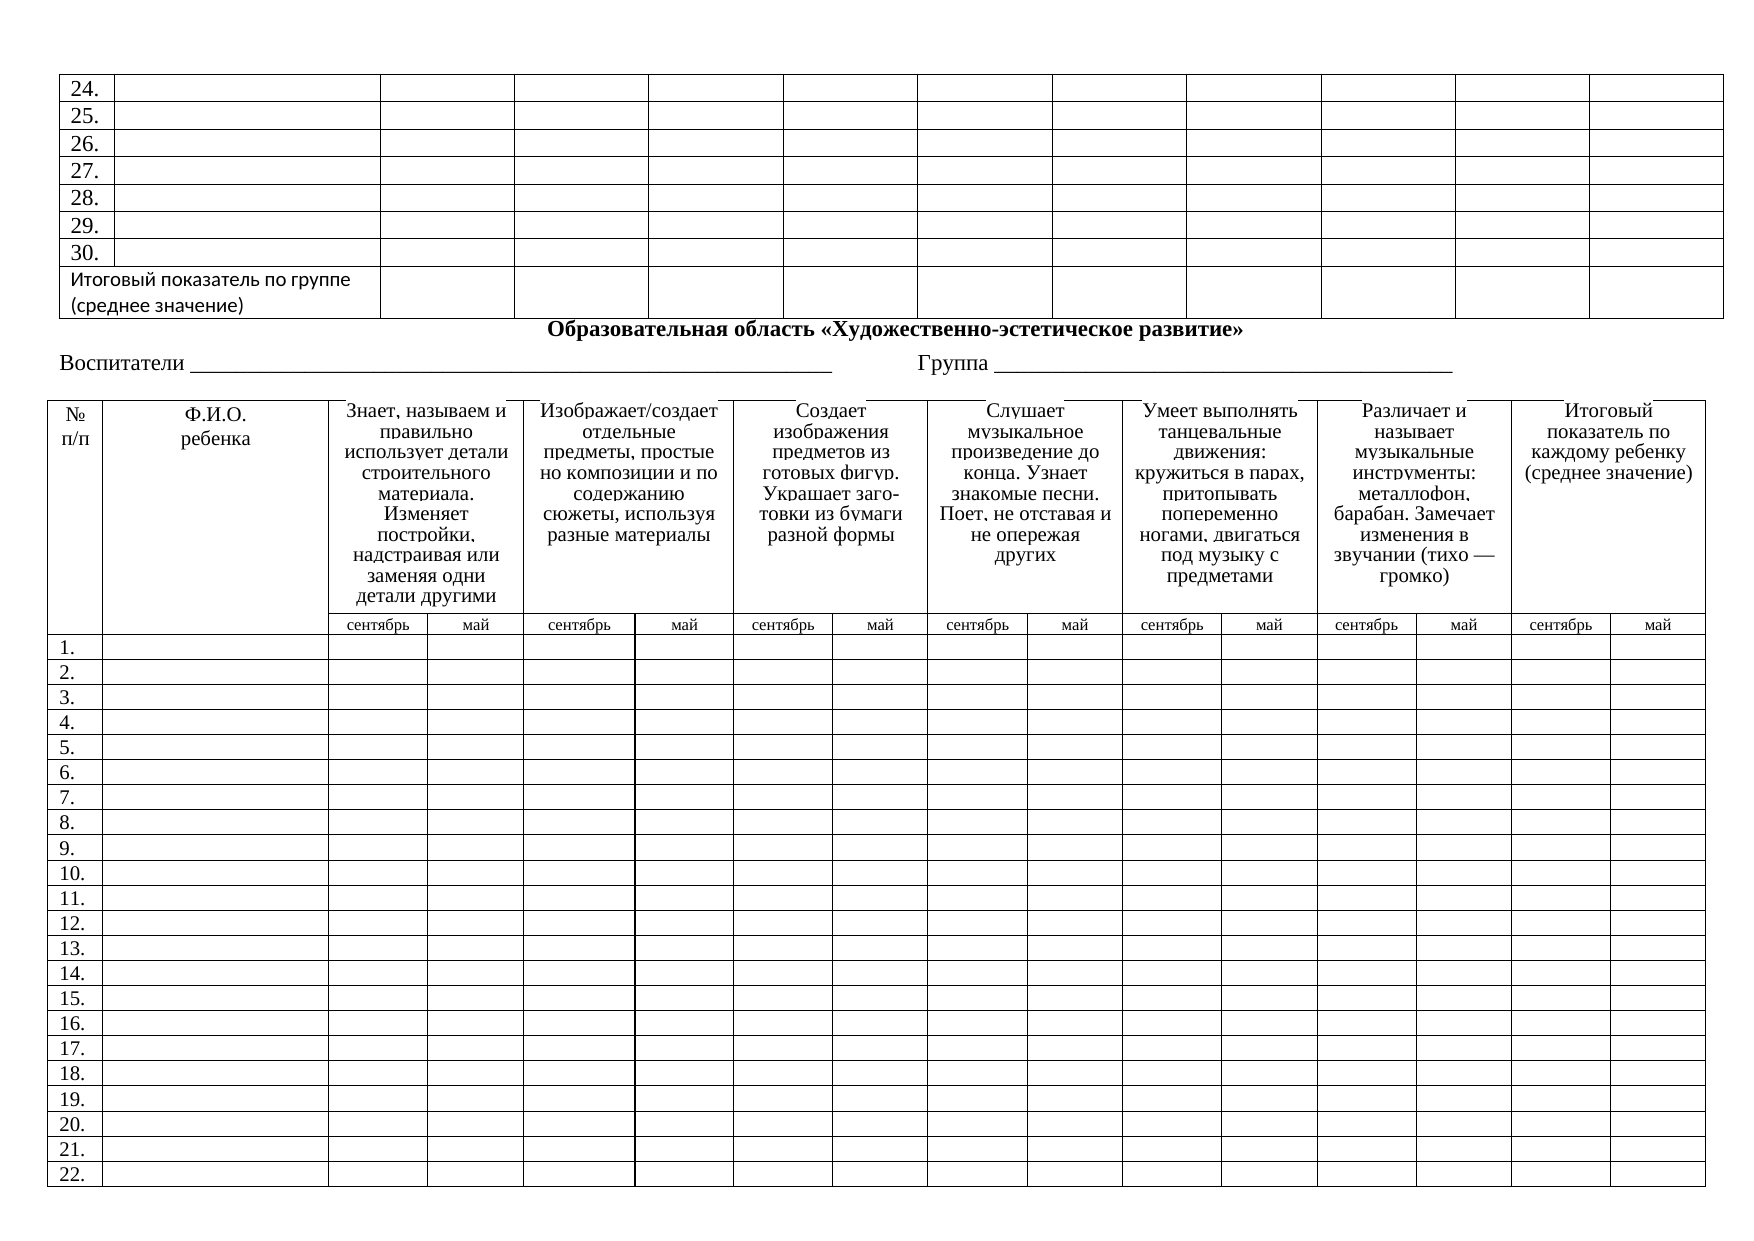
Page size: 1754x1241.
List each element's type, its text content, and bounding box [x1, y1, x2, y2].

table_cell [928, 1061, 1027, 1085]
table_cell [636, 1137, 733, 1161]
table_cell [428, 710, 523, 734]
table_cell [381, 185, 514, 211]
table_cell [1318, 1011, 1416, 1035]
table_cell [1512, 1112, 1610, 1136]
table_cell [329, 1112, 427, 1136]
table_header Умеет выполнять танцевальные движения: кружиться в парах, притопывать попеременно ногами, двигаться под музыку с предметами [1123, 401, 1317, 613]
table_cell [1456, 212, 1589, 238]
table_cell [329, 936, 427, 960]
table_cell [1028, 1137, 1122, 1161]
table_cell [103, 1036, 328, 1060]
table_cell [60, 157, 114, 183]
table_cell [524, 886, 634, 910]
table_cell [1590, 185, 1723, 211]
table_cell [1123, 760, 1221, 784]
table_cell сентябрь [928, 614, 1027, 633]
table_cell [1512, 660, 1610, 684]
table_cell [103, 810, 328, 834]
table_cell [1123, 986, 1221, 1010]
table_cell [60, 239, 114, 266]
table_cell [524, 1112, 634, 1136]
table_cell [428, 1011, 523, 1035]
table_cell [103, 1112, 328, 1136]
table_cell [48, 835, 102, 859]
table_cell [115, 157, 380, 183]
table_cell [428, 1036, 523, 1060]
table_cell [1512, 635, 1610, 659]
table_cell [1611, 760, 1705, 784]
table_cell [48, 785, 102, 809]
table_cell [1611, 1036, 1705, 1060]
table_cell [1123, 1112, 1221, 1136]
table_cell [1187, 267, 1321, 317]
table_cell [428, 785, 523, 809]
table_cell [1123, 785, 1221, 809]
text Воспитатели ________________________________________________________ Группа ________________________________________ [59, 349, 1728, 376]
table_cell [1512, 986, 1610, 1010]
table_cell [1123, 635, 1221, 659]
table_cell [428, 861, 523, 884]
table_cell [1028, 1011, 1122, 1035]
table_cell [1318, 810, 1416, 834]
table_cell [428, 911, 523, 935]
table_cell [734, 810, 832, 834]
table_cell [784, 212, 917, 238]
table_cell [48, 635, 102, 659]
table_cell [115, 75, 380, 101]
table_cell [1028, 710, 1122, 734]
table_cell [734, 710, 832, 734]
table_cell [649, 157, 783, 183]
table_cell [515, 130, 648, 156]
table_cell [1512, 861, 1610, 884]
table_cell [928, 1162, 1027, 1186]
table_cell [649, 130, 783, 156]
table_cell [1123, 886, 1221, 910]
table_cell [833, 1137, 927, 1161]
table_cell [381, 212, 514, 238]
table_cell [1417, 835, 1511, 859]
table_cell [381, 157, 514, 183]
table_cell [1417, 1112, 1511, 1136]
table_cell [1417, 1162, 1511, 1186]
table_cell [1123, 1162, 1221, 1186]
table_cell [1318, 986, 1416, 1010]
table_cell [734, 1086, 832, 1111]
table_cell [928, 961, 1027, 985]
table_cell [928, 1086, 1027, 1111]
table_cell [734, 936, 832, 960]
table_cell [734, 635, 832, 659]
table_cell [928, 835, 1027, 859]
table_cell [329, 1162, 427, 1186]
table_cell [928, 660, 1027, 684]
table_cell [734, 961, 832, 985]
table_cell [1318, 760, 1416, 784]
table_cell [60, 185, 114, 211]
table_cell [636, 1112, 733, 1136]
table_cell [48, 911, 102, 935]
table_cell [1028, 760, 1122, 784]
table_cell [1318, 911, 1416, 935]
table_cell [833, 986, 927, 1010]
table_cell [1222, 1011, 1317, 1035]
table_cell [48, 1011, 102, 1035]
table_cell [636, 886, 733, 910]
table_header Знает, называем и правильно использует детали строительного материала. Изменяет постройки, надстраивая или заменяя одни детали другими [329, 401, 523, 613]
table_cell [1222, 760, 1317, 784]
table_cell [928, 1036, 1027, 1060]
table_cell [1417, 1086, 1511, 1111]
table_cell [833, 1011, 927, 1035]
table_cell [381, 102, 514, 129]
table_cell [428, 760, 523, 784]
table_cell [48, 1162, 102, 1186]
table_cell [48, 1036, 102, 1060]
table_cell [515, 185, 648, 211]
table_cell [928, 1137, 1027, 1161]
table_cell [833, 961, 927, 985]
table_header Итоговый показатель по каждому ребенку (среднее значение) [1512, 401, 1705, 613]
table_cell [48, 1061, 102, 1085]
table_cell [1611, 1061, 1705, 1085]
table_cell [1123, 936, 1221, 960]
table_cell [928, 735, 1027, 759]
table_cell [734, 1011, 832, 1035]
table_cell [1028, 961, 1122, 985]
table_cell [48, 660, 102, 684]
table_cell [928, 1112, 1027, 1136]
table_cell [48, 861, 102, 884]
table_cell [524, 1086, 634, 1111]
table_cell [1322, 75, 1455, 101]
table_cell [1123, 1061, 1221, 1085]
table_cell [329, 810, 427, 834]
table_cell [1611, 986, 1705, 1010]
table_cell [1611, 835, 1705, 859]
table_cell [1611, 660, 1705, 684]
table_cell [428, 1086, 523, 1111]
table_cell [1322, 102, 1455, 129]
table_cell [515, 75, 648, 101]
table_cell [734, 1137, 832, 1161]
table_cell [103, 710, 328, 734]
table_cell [515, 212, 648, 238]
table_cell [1123, 735, 1221, 759]
table_cell [1187, 157, 1321, 183]
table_cell сентябрь [1512, 614, 1610, 633]
table_cell [1053, 75, 1186, 101]
table_cell [329, 1011, 427, 1035]
table_cell [1456, 267, 1589, 317]
table_cell [524, 1061, 634, 1085]
table_cell [928, 635, 1027, 659]
table_cell [329, 1086, 427, 1111]
table_cell [428, 810, 523, 834]
table_cell [1417, 635, 1511, 659]
table_cell [1512, 735, 1610, 759]
table_cell [428, 835, 523, 859]
table_cell [636, 710, 733, 734]
table_cell сентябрь [734, 614, 832, 633]
table_cell [1123, 710, 1221, 734]
table_cell [734, 1112, 832, 1136]
table_cell [784, 267, 917, 317]
table_cell [48, 810, 102, 834]
table_cell [428, 986, 523, 1010]
table_cell [524, 1137, 634, 1161]
table_cell [833, 1086, 927, 1111]
table_cell [1512, 911, 1610, 935]
table_cell [1028, 835, 1122, 859]
table_cell [1417, 1137, 1511, 1161]
table_cell [1512, 1162, 1610, 1186]
table_cell [1028, 1061, 1122, 1085]
table_cell [381, 239, 514, 266]
table_cell [103, 735, 328, 759]
table_cell [329, 961, 427, 985]
table_cell [524, 936, 634, 960]
table_cell [524, 961, 634, 985]
table_cell [1318, 710, 1416, 734]
table_cell [784, 75, 917, 101]
table_cell [649, 102, 783, 129]
table_cell [524, 685, 634, 709]
table_cell [1318, 1036, 1416, 1060]
table_cell [1318, 1137, 1416, 1161]
table_cell сентябрь [1123, 614, 1221, 633]
table_header Слушает музыкальное произведение до конца. Узнает знакомые песни. Поет, не отставая и не опережая других [928, 401, 1122, 613]
table_cell [103, 1162, 328, 1186]
table_cell [1028, 810, 1122, 834]
table_cell [1611, 911, 1705, 935]
table_cell [1590, 239, 1723, 266]
table_cell [1611, 735, 1705, 759]
table_cell [1318, 785, 1416, 809]
table_cell [1222, 1036, 1317, 1060]
table_cell [1318, 1162, 1416, 1186]
table_cell [649, 239, 783, 266]
table_cell [784, 130, 917, 156]
table_cell [1611, 1162, 1705, 1186]
table_cell [115, 185, 380, 211]
table_cell [1417, 961, 1511, 985]
table_cell [1053, 267, 1186, 317]
table_cell [1318, 835, 1416, 859]
table_cell [918, 157, 1052, 183]
table_cell [928, 685, 1027, 709]
table_cell [48, 986, 102, 1010]
table_cell [636, 936, 733, 960]
table_cell [1417, 735, 1511, 759]
table_cell [1318, 936, 1416, 960]
subtitle Образовательная область «Художественно-эстетическое развитие» [63, 318, 1728, 341]
table_cell [428, 660, 523, 684]
table_cell [329, 735, 427, 759]
table_cell [524, 1036, 634, 1060]
table_cell [1456, 102, 1589, 129]
table_cell [329, 685, 427, 709]
table_cell [1222, 861, 1317, 884]
table_cell [329, 760, 427, 784]
table_cell [329, 835, 427, 859]
table_cell [636, 1011, 733, 1035]
table_cell [1611, 1112, 1705, 1136]
table_cell [636, 760, 733, 784]
table_cell [524, 660, 634, 684]
table_cell [649, 185, 783, 211]
table_cell [1417, 1011, 1511, 1035]
table_cell [48, 1137, 102, 1161]
table_cell [1028, 1112, 1122, 1136]
table_cell [1222, 660, 1317, 684]
table_cell [833, 886, 927, 910]
table_cell [1318, 886, 1416, 910]
table_cell [524, 911, 634, 935]
table_cell май [833, 614, 927, 633]
table_cell [1417, 936, 1511, 960]
table_cell [928, 710, 1027, 734]
table_cell [1028, 986, 1122, 1010]
table_cell [1318, 660, 1416, 684]
table_cell [1222, 1061, 1317, 1085]
table_header Различает и называет музыкальные инструменты: металлофон, барабан. Замечает изменения в звучании (тихо — громко) [1318, 401, 1511, 613]
table_cell [1590, 267, 1723, 317]
table_cell [833, 936, 927, 960]
table_cell [1187, 130, 1321, 156]
table_cell [1417, 710, 1511, 734]
table_cell [1417, 785, 1511, 809]
table_cell [1053, 185, 1186, 211]
table_cell [1222, 1086, 1317, 1111]
table_cell [1456, 75, 1589, 101]
table_cell [1028, 1162, 1122, 1186]
table_cell [1512, 1086, 1610, 1111]
table_cell [784, 102, 917, 129]
table_cell [1611, 1011, 1705, 1035]
table_cell [1053, 130, 1186, 156]
table_cell [1512, 1011, 1610, 1035]
table_cell [1417, 760, 1511, 784]
table_cell [1222, 785, 1317, 809]
table_cell [1123, 660, 1221, 684]
table_cell [928, 785, 1027, 809]
table_cell [524, 760, 634, 784]
table_cell [1123, 810, 1221, 834]
table_cell [1456, 239, 1589, 266]
table_cell [524, 1011, 634, 1035]
table_cell [329, 660, 427, 684]
table_header № п/п [48, 401, 102, 633]
table_cell [833, 1061, 927, 1085]
table_cell [1417, 660, 1511, 684]
table_cell [428, 735, 523, 759]
table_cell [329, 1137, 427, 1161]
table_cell [1512, 936, 1610, 960]
table_cell [734, 861, 832, 884]
table_cell [1611, 685, 1705, 709]
table_cell [1590, 75, 1723, 101]
table_cell [928, 760, 1027, 784]
table_cell [48, 685, 102, 709]
table_cell [1318, 735, 1416, 759]
table_cell [636, 835, 733, 859]
table_cell [636, 785, 733, 809]
table_cell [734, 1061, 832, 1085]
table_cell [103, 635, 328, 659]
table_cell [1222, 886, 1317, 910]
table_cell [329, 710, 427, 734]
table_cell [649, 267, 783, 317]
table_cell [784, 157, 917, 183]
table_cell [524, 735, 634, 759]
table_cell [918, 212, 1052, 238]
table_cell [1123, 861, 1221, 884]
table_cell май [428, 614, 523, 633]
table_cell [103, 961, 328, 985]
table_cell [1512, 810, 1610, 834]
table_cell [1222, 735, 1317, 759]
table_cell [636, 1061, 733, 1085]
table_cell [918, 130, 1052, 156]
table_cell [1611, 961, 1705, 985]
table_cell [60, 130, 114, 156]
table_cell [428, 1162, 523, 1186]
table_cell [428, 961, 523, 985]
table_cell май [636, 614, 733, 633]
table_cell [1417, 911, 1511, 935]
table_cell [734, 835, 832, 859]
table_cell [515, 102, 648, 129]
table_cell [1318, 861, 1416, 884]
table_cell [1222, 1137, 1317, 1161]
table_cell [1318, 1086, 1416, 1111]
table_cell [115, 239, 380, 266]
table_cell [1028, 861, 1122, 884]
table_cell [1611, 710, 1705, 734]
table_cell [833, 635, 927, 659]
table_cell [60, 75, 114, 101]
table_cell май [1611, 614, 1705, 633]
table_cell [1590, 102, 1723, 129]
table_cell [329, 635, 427, 659]
table_cell [103, 1137, 328, 1161]
table_cell [1053, 102, 1186, 129]
table_cell [1028, 936, 1122, 960]
table_cell [1028, 886, 1122, 910]
table_cell [1512, 1137, 1610, 1161]
table_cell [1187, 212, 1321, 238]
table_cell [1187, 102, 1321, 129]
table_cell [103, 861, 328, 884]
table_cell [1512, 685, 1610, 709]
table_cell [103, 660, 328, 684]
table_cell [48, 760, 102, 784]
table_cell [1053, 239, 1186, 266]
table_cell [734, 986, 832, 1010]
table_cell [329, 911, 427, 935]
table_cell [833, 810, 927, 834]
table_cell [1322, 267, 1455, 317]
table_cell [1028, 685, 1122, 709]
table_cell [515, 239, 648, 266]
table_cell [1222, 986, 1317, 1010]
table_cell [1512, 710, 1610, 734]
table_cell [1512, 835, 1610, 859]
table_cell [833, 1112, 927, 1136]
table_cell [1187, 185, 1321, 211]
table_cell [1222, 1162, 1317, 1186]
table_cell [1123, 1137, 1221, 1161]
table_cell [1318, 961, 1416, 985]
table_cell [1318, 635, 1416, 659]
table_cell [428, 635, 523, 659]
table_cell [734, 660, 832, 684]
table_cell [1590, 212, 1723, 238]
table_cell [833, 685, 927, 709]
table_header Ф.И.О. ребенка [103, 401, 328, 633]
table_cell [734, 785, 832, 809]
table_cell [1512, 961, 1610, 985]
table_cell [918, 185, 1052, 211]
table_cell [1456, 157, 1589, 183]
table_cell [48, 936, 102, 960]
table_cell [60, 102, 114, 129]
table_cell [636, 986, 733, 1010]
table_cell [1456, 185, 1589, 211]
table_cell [1590, 130, 1723, 156]
table_cell [1053, 157, 1186, 183]
table_cell [524, 861, 634, 884]
table_cell [636, 685, 733, 709]
table_cell [1611, 635, 1705, 659]
table_cell [1222, 635, 1317, 659]
table_cell [1417, 886, 1511, 910]
table_cell [918, 75, 1052, 101]
table_cell [1417, 810, 1511, 834]
table_cell [103, 886, 328, 910]
table_cell [1123, 911, 1221, 935]
table_cell [1318, 1061, 1416, 1085]
table_cell [524, 1162, 634, 1186]
table_cell [103, 685, 328, 709]
table_cell [515, 157, 648, 183]
table_cell [1590, 157, 1723, 183]
table_cell [1028, 785, 1122, 809]
table_cell [428, 886, 523, 910]
table_cell [734, 886, 832, 910]
table_cell [636, 1162, 733, 1186]
table_cell [636, 735, 733, 759]
table_cell Итоговый показатель по группе (среднее значение) [244, 267, 380, 317]
table_cell [928, 861, 1027, 884]
table_cell [833, 861, 927, 884]
table_cell [524, 835, 634, 859]
table_cell [1512, 1036, 1610, 1060]
table_cell [524, 785, 634, 809]
table_cell [329, 785, 427, 809]
table_cell [1512, 785, 1610, 809]
table_cell [515, 267, 648, 317]
table_cell [1456, 130, 1589, 156]
table_cell [48, 886, 102, 910]
table_cell [833, 911, 927, 935]
table_cell [928, 911, 1027, 935]
table_cell [1322, 130, 1455, 156]
table_cell [428, 685, 523, 709]
table_cell [103, 760, 328, 784]
table_cell [115, 130, 380, 156]
table_cell [918, 102, 1052, 129]
table_cell [734, 1162, 832, 1186]
table_cell май [1417, 614, 1511, 633]
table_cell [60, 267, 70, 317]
table_cell [734, 760, 832, 784]
table_cell [1611, 785, 1705, 809]
table_cell [1611, 1137, 1705, 1161]
table_cell [784, 185, 917, 211]
table_cell [329, 886, 427, 910]
table_cell [60, 212, 114, 238]
table_cell [48, 735, 102, 759]
table_cell [524, 986, 634, 1010]
table_cell [833, 735, 927, 759]
table_cell [1028, 1036, 1122, 1060]
table_cell [428, 1112, 523, 1136]
table_cell [1123, 1086, 1221, 1111]
table_cell [329, 1061, 427, 1085]
table_cell [734, 911, 832, 935]
table_cell [381, 75, 514, 101]
table_cell [1512, 886, 1610, 910]
table_cell [103, 1086, 328, 1111]
table_cell май [1222, 614, 1317, 633]
table_cell [1611, 1086, 1705, 1111]
table_cell сентябрь [524, 614, 634, 633]
table_cell [1123, 1011, 1221, 1035]
table_cell [636, 1036, 733, 1060]
table_cell [928, 936, 1027, 960]
table_cell [329, 986, 427, 1010]
table_header Изображает/создает отдельные предметы, простые но композиции и по содержанию сюжеты, используя разные материалы [524, 401, 733, 613]
table_cell [103, 785, 328, 809]
table_cell [833, 835, 927, 859]
table_cell сентябрь [329, 614, 427, 633]
table_cell [1222, 936, 1317, 960]
table_cell [833, 1162, 927, 1186]
table_cell [1611, 810, 1705, 834]
table_cell [833, 710, 927, 734]
table_cell [115, 212, 380, 238]
table_cell [329, 1036, 427, 1060]
table_cell [381, 130, 514, 156]
table_cell [1222, 911, 1317, 935]
table_cell [1053, 212, 1186, 238]
table_cell [833, 660, 927, 684]
table_cell [1123, 835, 1221, 859]
table_cell [524, 635, 634, 659]
table_cell [1322, 239, 1455, 266]
table_cell [1222, 685, 1317, 709]
table_cell [1123, 1036, 1221, 1060]
table_cell [428, 1061, 523, 1085]
table_cell [103, 911, 328, 935]
table_cell май [1028, 614, 1122, 633]
table_cell [48, 710, 102, 734]
table_cell [1028, 1086, 1122, 1111]
table_cell [1318, 685, 1416, 709]
table_cell [928, 986, 1027, 1010]
table_cell [1417, 1036, 1511, 1060]
table_cell [48, 961, 102, 985]
table_cell [381, 267, 514, 317]
table_cell [918, 239, 1052, 266]
table_cell [734, 735, 832, 759]
table_cell [1417, 861, 1511, 884]
table_cell [649, 75, 783, 101]
table_cell [1512, 1061, 1610, 1085]
table_cell [1322, 157, 1455, 183]
table_cell [115, 102, 380, 129]
table_header Создает изображения предметов из готовых фигур. Украшает заготовки из бумаги разной формы [734, 401, 927, 613]
table_cell [636, 1086, 733, 1111]
table_cell [1222, 835, 1317, 859]
table_cell [1611, 861, 1705, 884]
table_cell [636, 810, 733, 834]
table_cell [1028, 635, 1122, 659]
table_cell [48, 1112, 102, 1136]
table_cell [1028, 911, 1122, 935]
table_cell [636, 961, 733, 985]
table_cell [784, 239, 917, 266]
table_cell [928, 1011, 1027, 1035]
table_cell [636, 635, 733, 659]
table_cell [928, 886, 1027, 910]
table_cell [734, 685, 832, 709]
table_cell [833, 785, 927, 809]
table_cell [649, 212, 783, 238]
table_cell [103, 936, 328, 960]
table_cell [1187, 75, 1321, 101]
table_cell [833, 1036, 927, 1060]
table_cell [734, 1036, 832, 1060]
table_cell [918, 267, 1052, 317]
table_cell [1611, 886, 1705, 910]
table_cell [428, 936, 523, 960]
table_cell [1222, 710, 1317, 734]
table_cell [1123, 685, 1221, 709]
table_cell [1222, 1112, 1317, 1136]
table_cell [928, 810, 1027, 834]
table_cell [103, 986, 328, 1010]
table_cell [524, 710, 634, 734]
table_cell [1222, 810, 1317, 834]
table_cell [636, 861, 733, 884]
table_cell [1417, 986, 1511, 1010]
table_cell [1222, 961, 1317, 985]
table_cell [1611, 936, 1705, 960]
table_cell [1512, 760, 1610, 784]
table_cell сентябрь [1318, 614, 1416, 633]
table_cell [524, 810, 634, 834]
table_cell [833, 760, 927, 784]
table_cell [103, 1061, 328, 1085]
table_cell [103, 1011, 328, 1035]
table_cell [1322, 185, 1455, 211]
table_cell [103, 835, 328, 859]
table_cell [1322, 212, 1455, 238]
table_cell [636, 660, 733, 684]
table_cell [1028, 660, 1122, 684]
table_cell [329, 861, 427, 884]
table_cell [1417, 1061, 1511, 1085]
table_cell [1123, 961, 1221, 985]
table_cell [1187, 239, 1321, 266]
table_cell [1028, 735, 1122, 759]
table_cell [636, 911, 733, 935]
table_cell [428, 1137, 523, 1161]
table_cell [1318, 1112, 1416, 1136]
table_cell [1417, 685, 1511, 709]
table_cell [48, 1086, 102, 1111]
